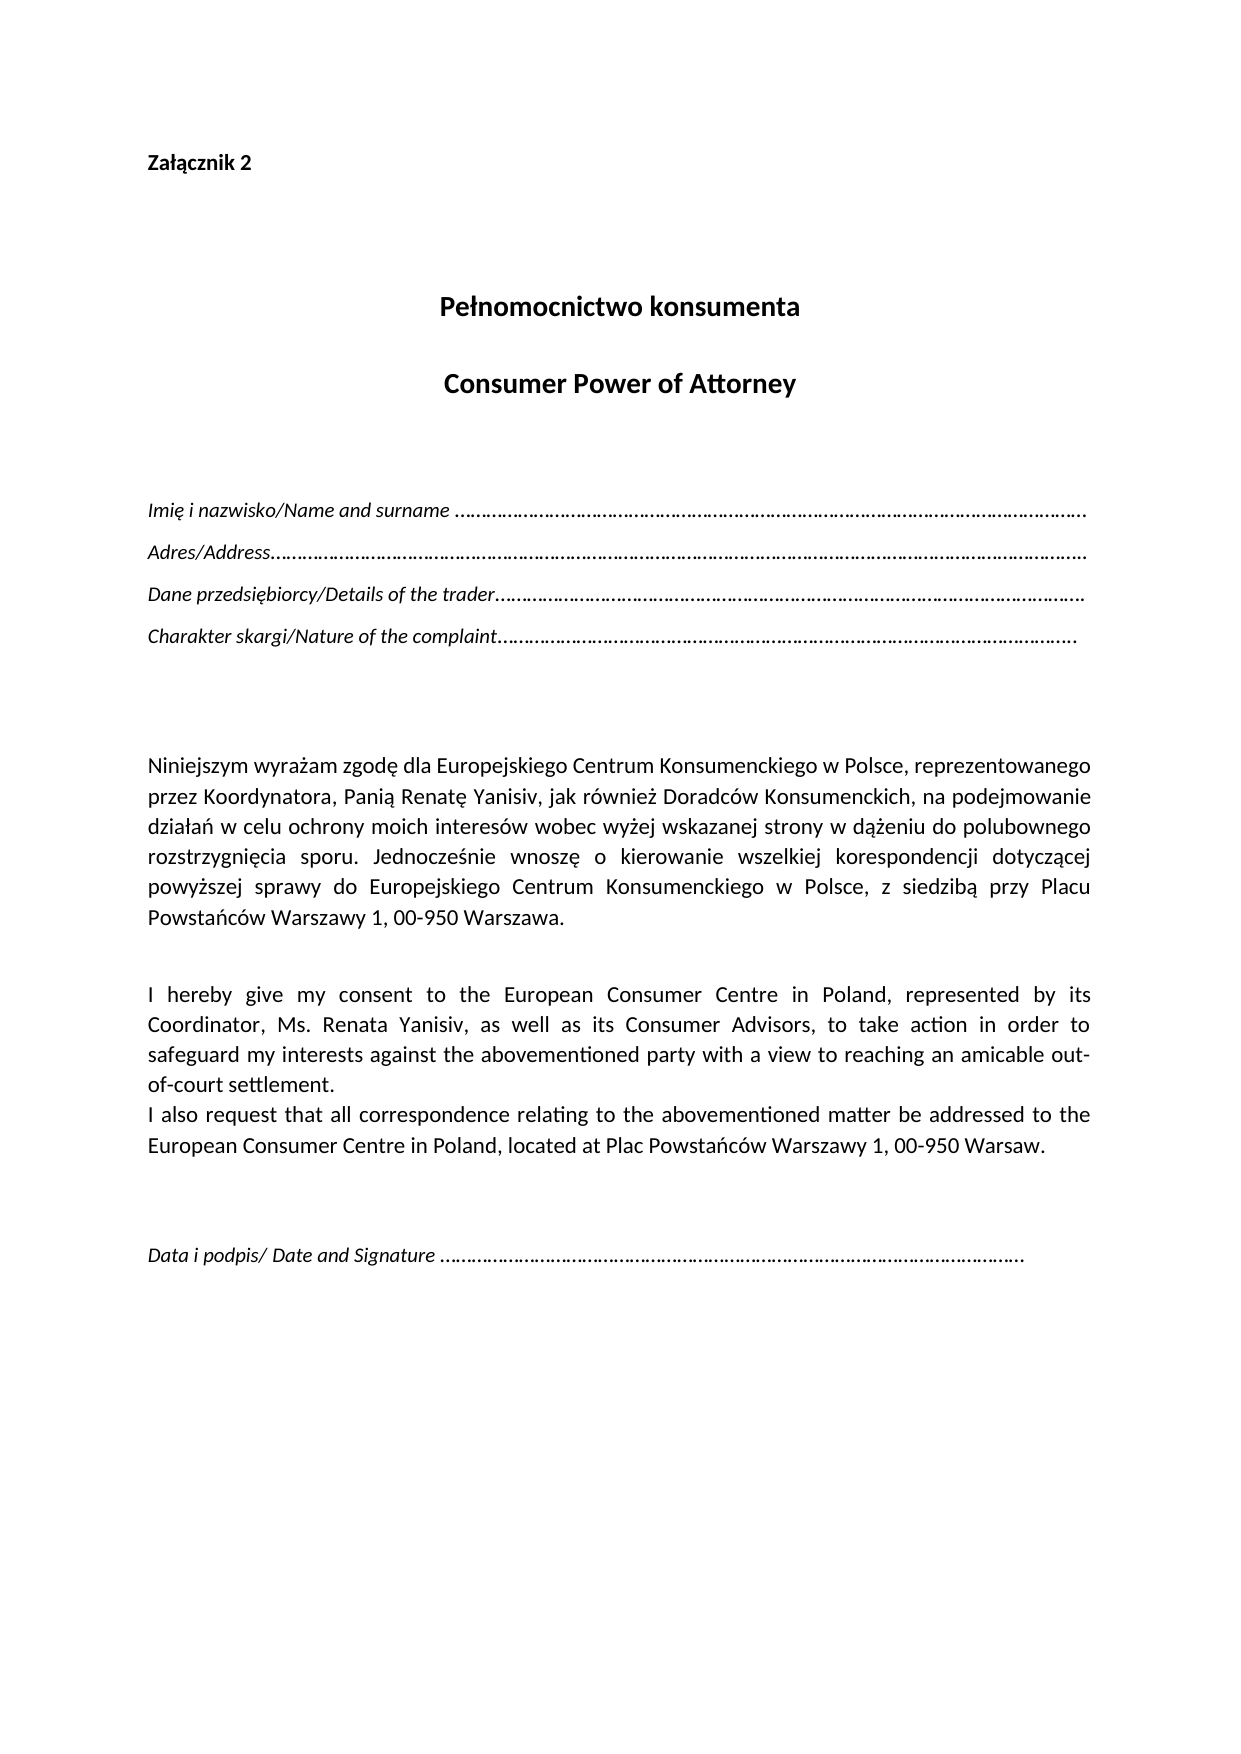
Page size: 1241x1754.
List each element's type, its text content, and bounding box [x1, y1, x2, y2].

text Załącznik 2 [148, 148, 1093, 176]
text Adres/Address……………………………………………………………………………………………………………………………………….. [148, 537, 1093, 565]
text Pełnomocnictwo konsumenta [148, 288, 1093, 324]
text Imię i nazwisko/Name and surname ………………………………………………………………………………………………………… [148, 495, 1093, 523]
text Data i podpis/ Date and Signature ………………………………………………………………………………………………… [148, 1241, 1093, 1268]
text I also request that all correspondence relating to the abovementioned matter be addressed to the European Consumer Centre in Poland, located at Plac Powstańców Warszawy 1, 00-950 Warsaw. [148, 1101, 1093, 1159]
text Charakter skargi/Nature of the complaint……………………………………………………………………………………………….. [148, 621, 1093, 649]
text I hereby give my consent to the European Consumer Centre in Poland, represented by its Coordinator, Ms. Renata Yanisiv, as well as its Consumer Advisors, to take action in order to safeguard my interests against the abovementioned party with a view to reaching an amicable out-of-court settlement. [148, 980, 1093, 1098]
text Dane przedsiębiorcy/Details of the trader…………………………………………………………………………………………………. [148, 579, 1093, 607]
text Niniejszym wyrażam zgodę dla Europejskiego Centrum Konsumenckiego w Polsce, reprezentowanego przez Koordynatora, Panią Renatę Yanisiv, jak również Doradców Konsumenckich, na podejmowanie działań w celu ochrony moich interesów wobec wyżej wskazanej strony w dążeniu do polubownego rozstrzygnięcia sporu. Jednocześnie wnoszę o kierowanie wszelkiej korespondencji dotyczącej powyższej sprawy do Europejskiego Centrum Konsumenckiego w Polsce, z siedzibą przy Placu Powstańców Warszawy 1, 00-950 Warszawa. [148, 752, 1093, 931]
text Consumer Power of Attorney [148, 365, 1093, 401]
